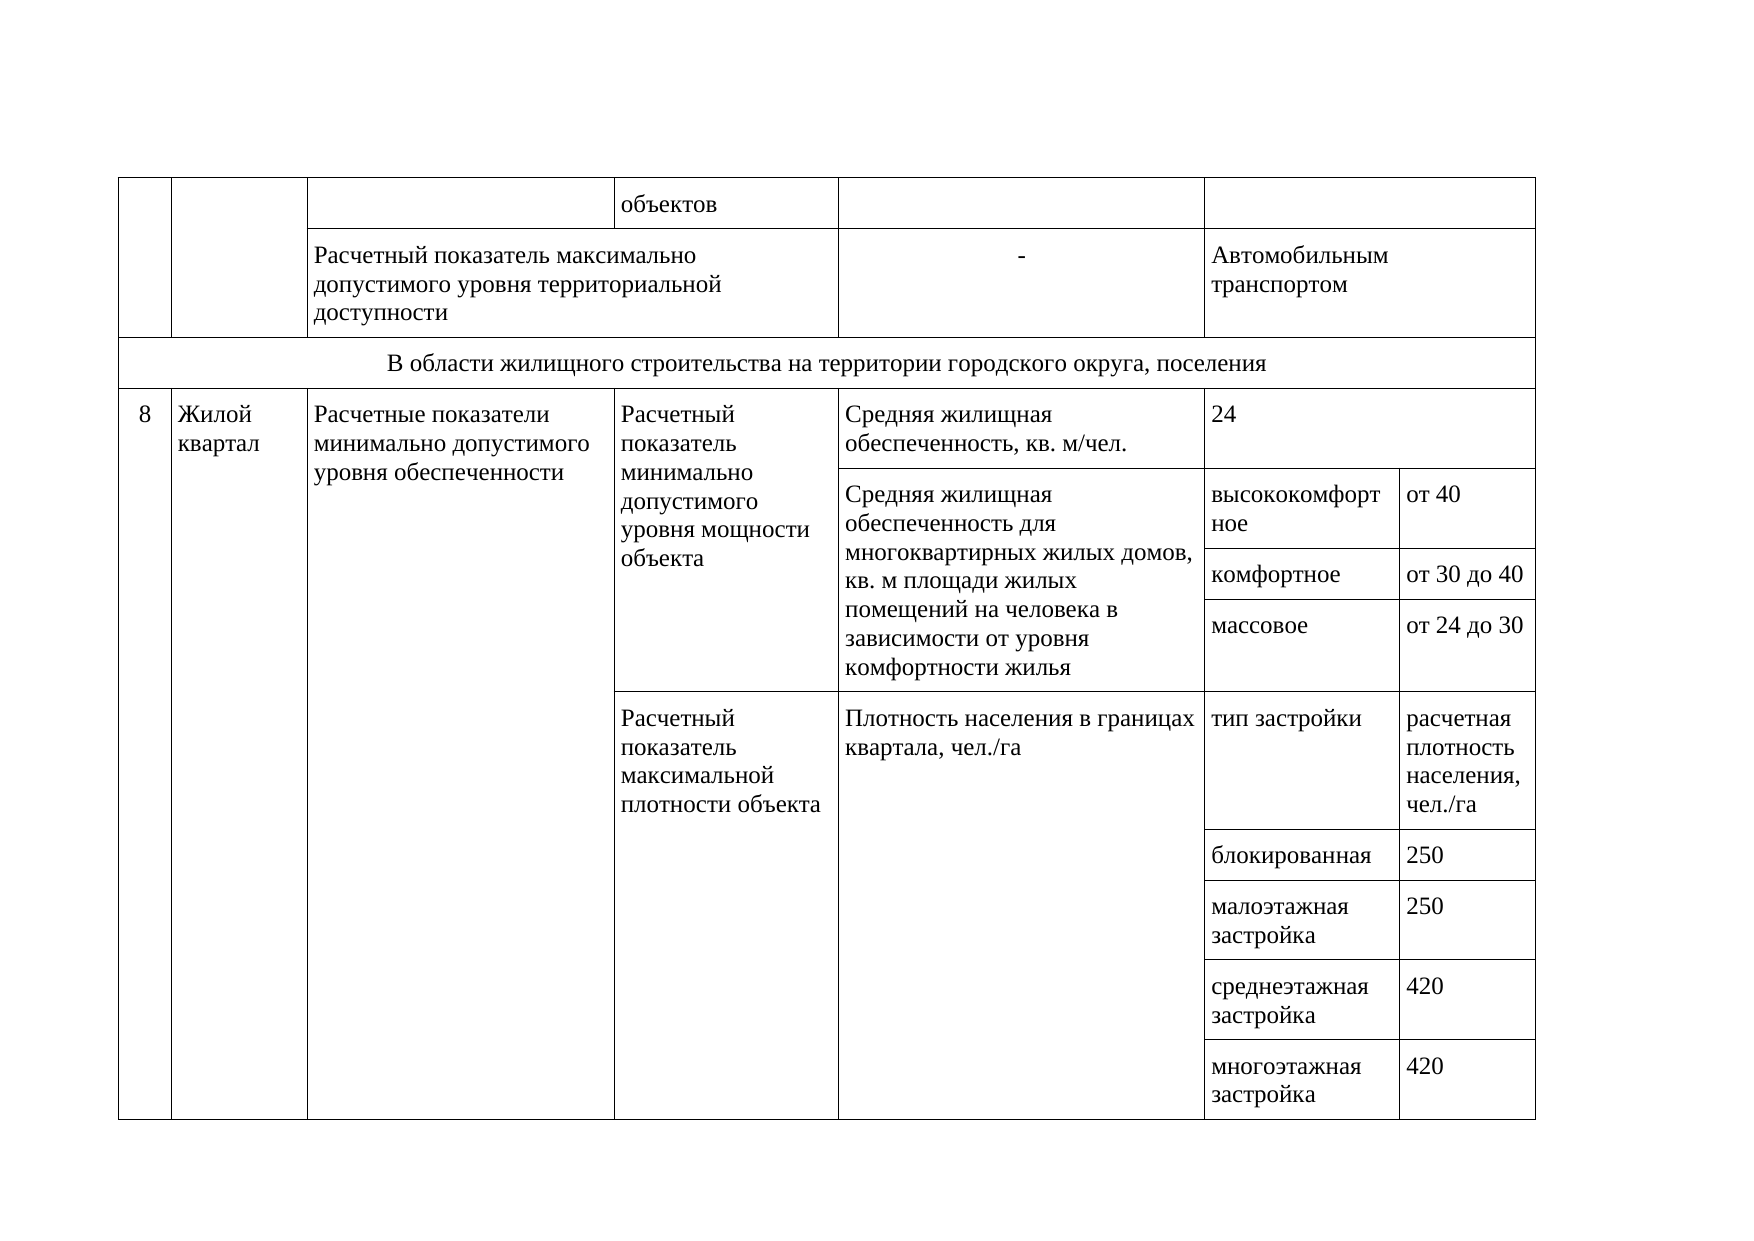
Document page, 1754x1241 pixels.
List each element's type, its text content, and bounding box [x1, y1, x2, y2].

table_cell 250 [1400, 830, 1535, 879]
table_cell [615, 178, 838, 228]
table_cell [172, 178, 307, 337]
table_cell 6 [1205, 178, 1535, 228]
table_cell многоэтажная застройка [1205, 1040, 1399, 1119]
table_cell от 30 до 40 [1400, 549, 1535, 598]
table_cell блокированная [1205, 830, 1399, 879]
table_cell тип застройки [1205, 692, 1399, 828]
table_cell 8 [119, 389, 171, 1119]
table_cell 24 [1205, 389, 1535, 468]
table_cell 420 [1400, 1040, 1535, 1119]
table_cell Расчетный показатель максимальной плотности объекта [615, 692, 838, 1119]
table_cell В области жилищного строительства на территории городского округа, поселения [119, 338, 1535, 388]
table_cell Расчетный показатель минимально допустимого уровня мощности объекта [615, 389, 838, 691]
table_cell от 40 [1400, 469, 1535, 547]
table_cell 420 [1400, 960, 1535, 1039]
table_cell расчетная плотность населения, чел./га [1400, 692, 1535, 828]
table_cell 250 [1400, 881, 1535, 959]
table_cell высококомфортное [1205, 469, 1399, 547]
table_cell Средняя жилищная обеспеченность, кв. м/чел. [839, 389, 1204, 468]
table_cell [308, 178, 614, 228]
table_cell Плотность населения в границах квартала, чел./га [839, 692, 1204, 1119]
table_cell от 24 до 30 [1400, 600, 1535, 691]
table_cell 7 [119, 178, 171, 337]
table_cell Расчетные показатели минимально допустимого уровня обеспеченности [308, 389, 614, 1119]
table_cell Расчетный показатель максимально допустимого уровня территориальной доступности [308, 229, 838, 337]
table_cell массовое [1205, 600, 1399, 691]
table_cell малоэтажная застройка [1205, 881, 1399, 959]
table_cell Средняя жилищная обеспеченность для многоквартирных жилых домов, кв. м площади жилых помещений на человека в зависимости от уровня комфортности жилья [839, 469, 1204, 691]
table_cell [839, 178, 1204, 228]
table_cell Автомобильным транспортом [1205, 229, 1535, 337]
table_cell - [839, 229, 1204, 337]
table_cell среднеэтажная застройка [1205, 960, 1399, 1039]
table_cell Жилой квартал [172, 389, 307, 1119]
table_cell комфортное [1205, 549, 1399, 598]
